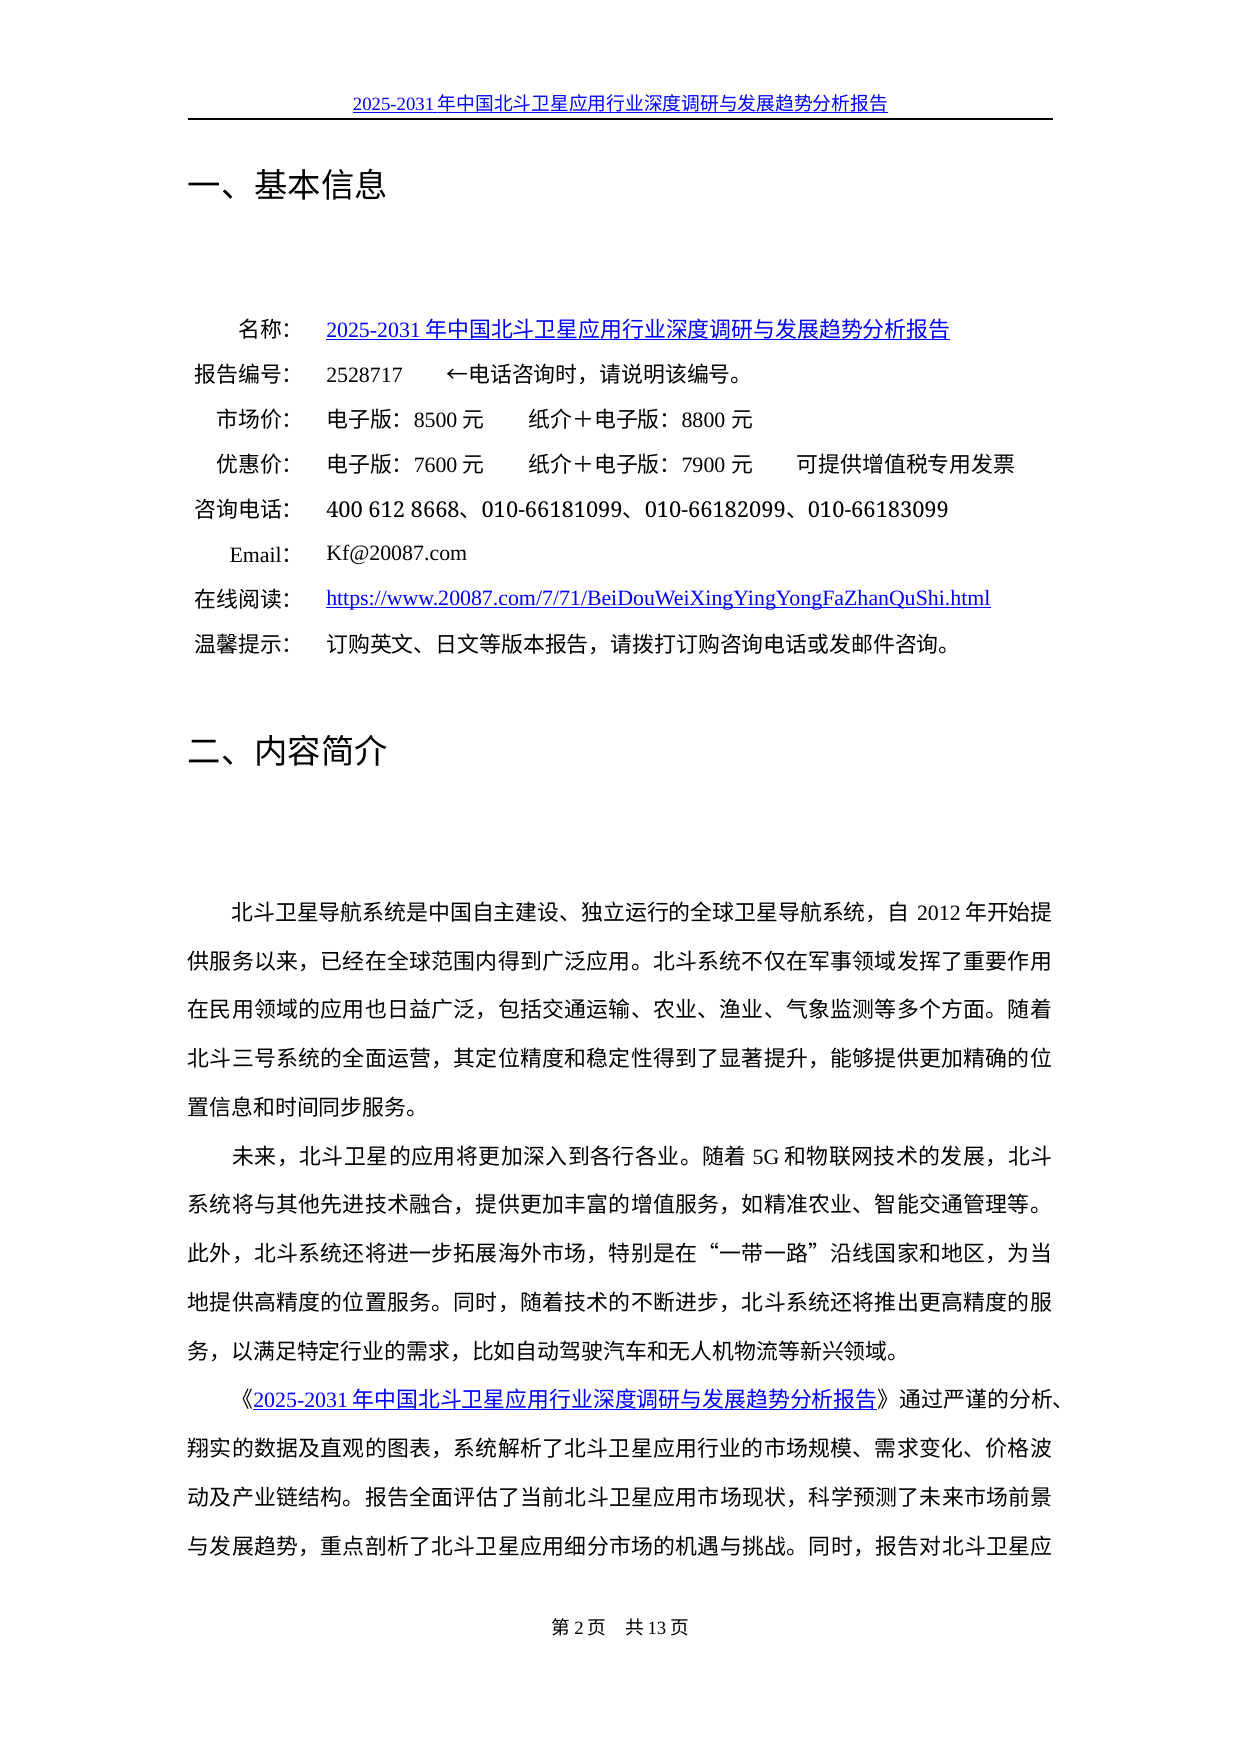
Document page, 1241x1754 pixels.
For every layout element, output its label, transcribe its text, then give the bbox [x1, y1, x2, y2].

table_cell 报告编号： [167, 357, 315, 402]
table_cell 咨询电话： [167, 492, 315, 537]
table_cell 2528717 ←电话咨询时，请说明该编号。 [315, 357, 1073, 402]
table_cell 订购英文、日文等版本报告，请拨打订购咨询电话或发邮件咨询。 [315, 627, 1073, 672]
title 二、内容简介 [187, 717, 1053, 782]
table_cell 优惠价： [167, 447, 315, 492]
table_cell 市场价： [167, 402, 315, 447]
title 一、基本信息 [187, 150, 1053, 215]
table_cell 在线阅读： [167, 582, 315, 627]
table_cell 温馨提示： [167, 627, 315, 672]
table_cell [315, 582, 1073, 627]
table_cell 电子版：7600 元 纸介＋电子版：7900 元 可提供增值税专用发票 [315, 447, 1073, 492]
table_cell Email： [167, 537, 315, 582]
table_header 2025-2031年中国北斗卫星应用行业深度调研与发展趋势分析报告 [315, 312, 1073, 357]
table_cell 电子版：8500 元 纸介＋电子版：8800 元 [315, 402, 1073, 447]
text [187, 894, 1053, 1561]
table_cell 400 612 8668、010-66181099、010-66182099、010-66183099 [315, 492, 1073, 537]
table_cell Kf@20087.com [315, 537, 1073, 582]
table_header 名称： [167, 312, 315, 357]
